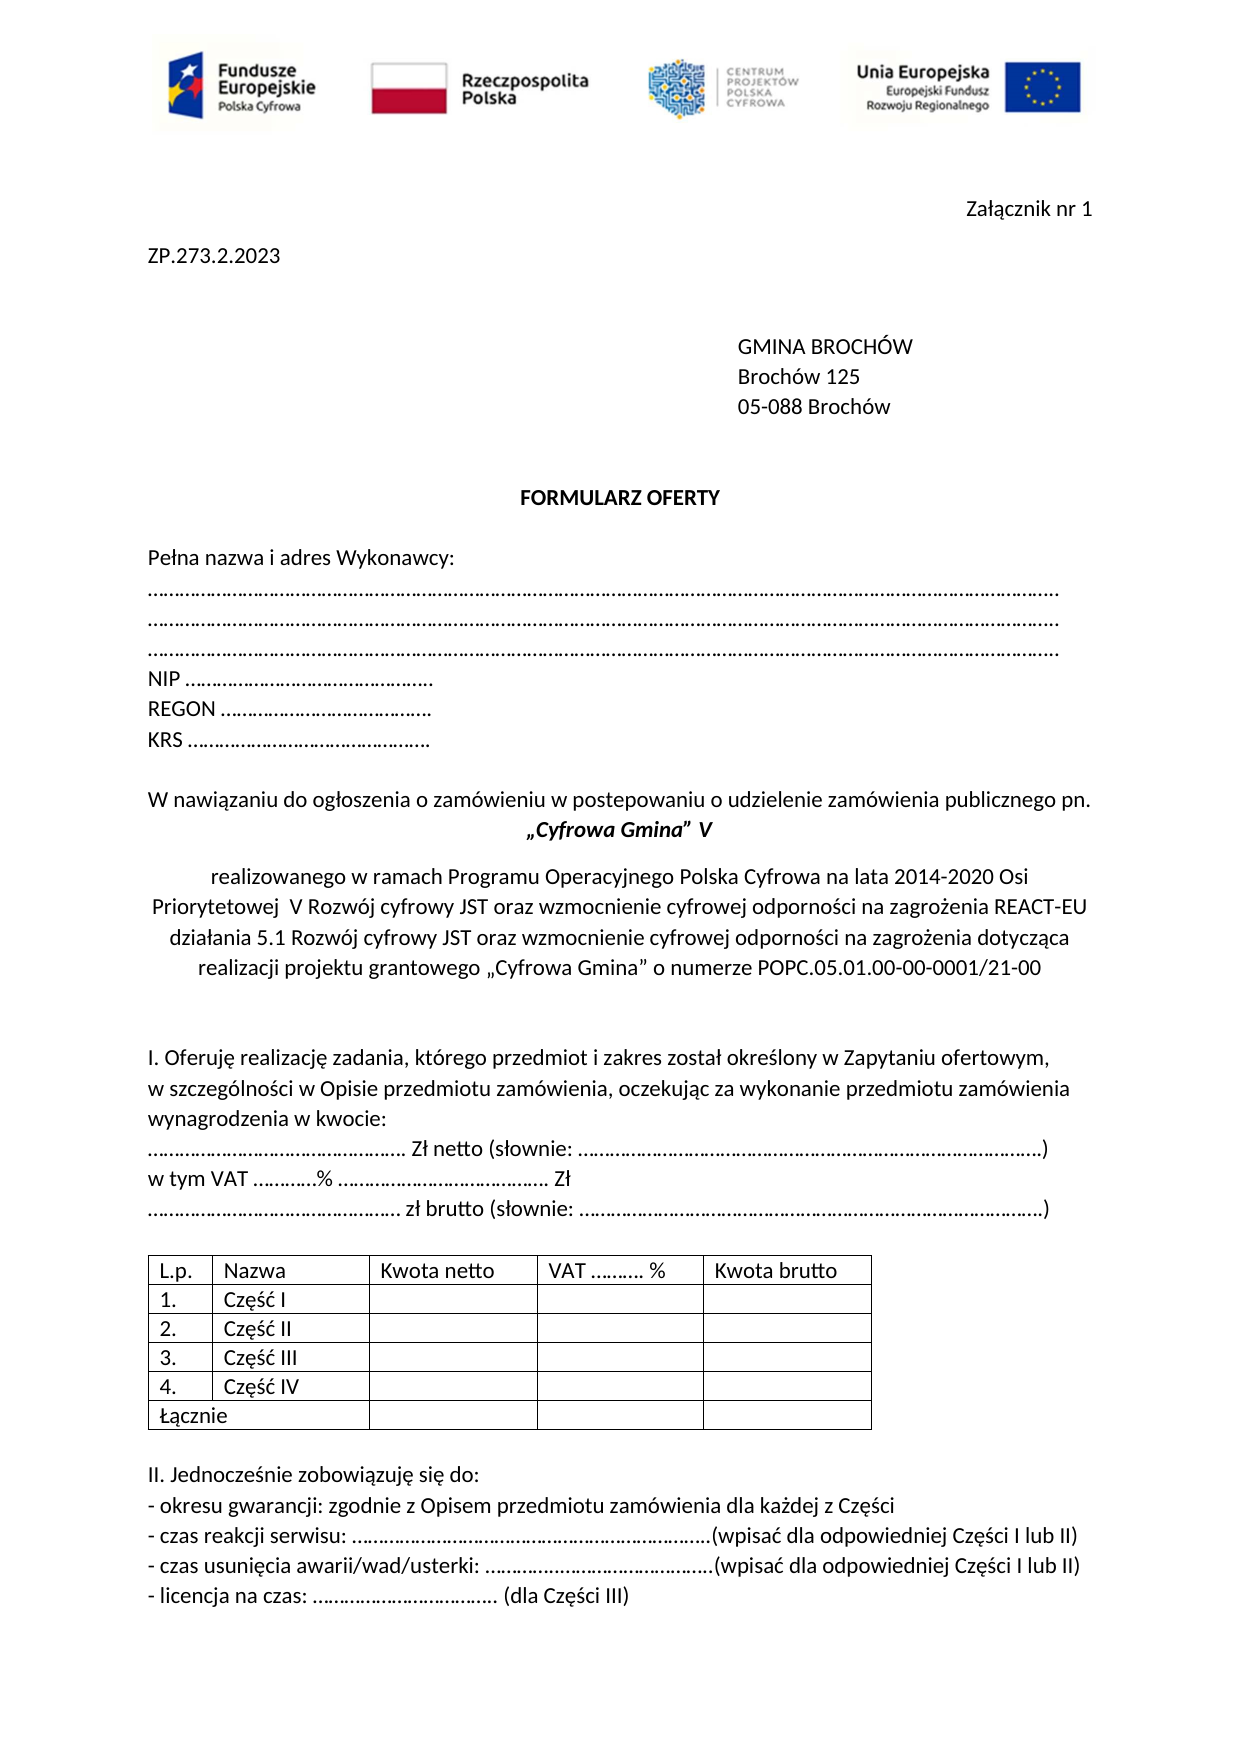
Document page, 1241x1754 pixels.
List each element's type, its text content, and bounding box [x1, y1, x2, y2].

table_header Nazwa [213, 1256, 369, 1284]
table_header L.p. [149, 1256, 212, 1284]
table_cell [538, 1314, 703, 1342]
text FORMULARZ OFERTY [148, 483, 1093, 511]
text „Cyfrowa Gmina” V [148, 815, 1093, 843]
text ………………………………………… zł brutto (słownie: …………………………………………………………………………….) [148, 1194, 1093, 1222]
table_cell [704, 1401, 871, 1429]
text NIP ……………………………………….. [148, 664, 1093, 692]
text Załącznik nr 1 [148, 194, 1093, 222]
table_cell 4. [149, 1372, 212, 1400]
text ……………………………………………………………………………………………………………………………………………………….. [148, 574, 1093, 602]
table_cell [704, 1285, 871, 1313]
table_header VAT ………. % [538, 1256, 703, 1284]
table_cell [538, 1343, 703, 1371]
table_cell 2. [149, 1314, 212, 1342]
table_cell Część III [213, 1343, 369, 1371]
table_cell [704, 1343, 871, 1371]
text GMINA BROCHÓW [664, 332, 1093, 360]
text …………………………………………. Zł netto (słownie: …………………………………………………………………………….) [148, 1134, 1093, 1162]
table_cell [370, 1372, 537, 1400]
text Brochów 125 [664, 362, 1093, 390]
table_cell Część I [213, 1285, 369, 1313]
text KRS ………………………………………. [148, 725, 1093, 753]
text ……………………………………………………………………………………………………………………………………………………….. [148, 634, 1093, 662]
table_cell [704, 1314, 871, 1342]
text REGON …………………………………. [148, 694, 1093, 722]
text - okresu gwarancji: zgodnie z Opisem przedmiotu zamówienia dla każdej z Części [148, 1491, 1093, 1519]
text w tym VAT …………% …………………………………. Zł [148, 1164, 1093, 1192]
table_cell 1. [149, 1285, 212, 1313]
table_cell [370, 1285, 537, 1313]
text - czas usunięcia awarii/wad/usterki: …………..………………………..(wpisać dla odpowiedniej Części I lub II) [148, 1551, 1093, 1579]
table_cell [704, 1372, 871, 1400]
table_header Kwota netto [370, 1256, 537, 1284]
table_cell [538, 1285, 703, 1313]
text ZP.273.2.2023 [148, 241, 1093, 269]
text 05-088 Brochów [664, 392, 1093, 420]
text Pełna nazwa i adres Wykonawcy: [148, 543, 1093, 571]
text W nawiązaniu do ogłoszenia o zamówieniu w postepowaniu o udzielenie zamówienia publicznego pn. [148, 785, 1093, 813]
table_cell Łącznie [149, 1401, 369, 1429]
table_cell [370, 1401, 537, 1429]
text - czas reakcji serwisu: …………………………………………………………..(wpisać dla odpowiedniej Części I lub II) [148, 1521, 1093, 1549]
table_cell Część II [213, 1314, 369, 1342]
table_cell [538, 1372, 703, 1400]
table_cell Część IV [213, 1372, 369, 1400]
table_header Kwota brutto [704, 1256, 871, 1284]
text - licencja na czas: …………………………….. (dla Części III) [148, 1581, 1093, 1609]
table_cell 3. [149, 1343, 212, 1371]
table_cell [370, 1314, 537, 1342]
text realizowanego w ramach Programu Operacyjnego Polska Cyfrowa na lata 2014-2020 Osi Priorytetowej V Rozwój cyfrowy JST oraz wzmocnienie cyfrowej odporności na zagrożenia REACT-EU działania 5.1 Rozwój cyfrowy JST oraz wzmocnienie cyfrowej odporności na zagrożenia dotycząca realizacji projektu grantowego „Cyfrowa Gmina” o numerze POPC.05.01.00-00-0001/21-00 [148, 862, 1093, 981]
picture [152, 34, 1097, 142]
text I. Oferuję realizację zadania, którego przedmiot i zakres został określony w Zapytaniu ofertowym, w szczególności w Opisie przedmiotu zamówienia, oczekując za wykonanie przedmiotu zamówienia wynagrodzenia w kwocie: [148, 1043, 1093, 1132]
text II. Jednocześnie zobowiązuję się do: [148, 1461, 1093, 1488]
table_cell [538, 1401, 703, 1429]
table_cell [370, 1343, 537, 1371]
text ……………………………………………………………………………………………………………………………………………………….. [148, 604, 1093, 632]
